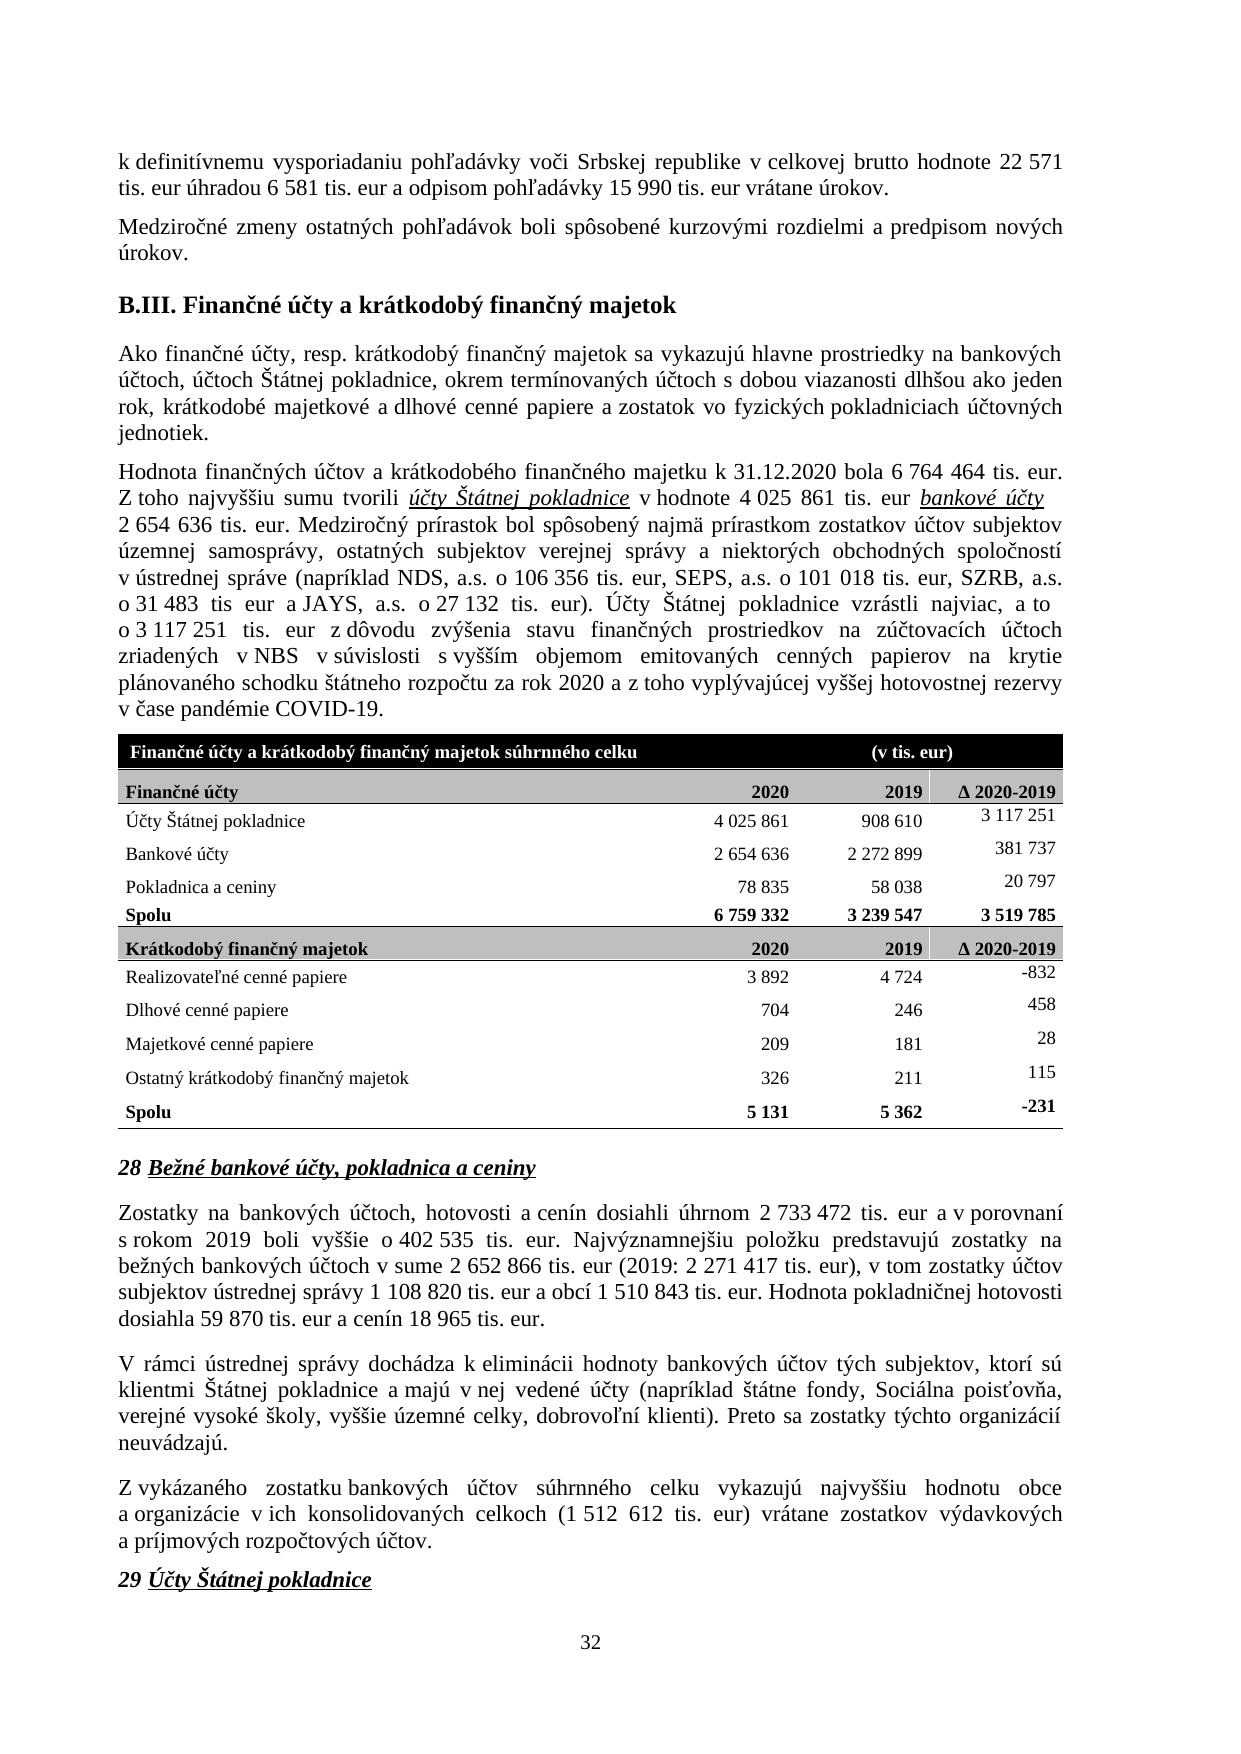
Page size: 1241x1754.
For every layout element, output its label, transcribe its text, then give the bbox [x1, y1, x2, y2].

text V rámci ústrednej správy dochádza k eliminácii hodnoty bankových účtov tých subjektov, ktorí sú klientmi Štátnej pokladnice a majú v nej vedené účty (napríklad štátne fondy, Sociálna poisťovňa, verejné vysoké školy, vyššie územné celky, dobrovoľní klienti). Preto sa zostatky týchto organizácií neuvádzajú. [118, 1350, 1063, 1455]
table_cell Pokladnica a ceniny [118, 870, 660, 904]
table_cell Majetkové cenné papiere [118, 1027, 660, 1061]
table_cell 5 362 [796, 1095, 929, 1128]
table_cell 326 [660, 1061, 796, 1094]
table_cell Ostatný krátkodobý finančný majetok [118, 1061, 660, 1094]
table_cell 2 272 899 [796, 837, 929, 870]
text Medziročné zmeny ostatných pohľadávok boli spôsobené kurzovými rozdielmi a predpisom nových úrokov. [118, 213, 1063, 266]
text Hodnota finančných účtov a krátkodobého finančného majetku k 31.12.2020 bola 6 764 464 tis. eur. Z toho najvyššiu sumu tvorili účty Štátnej pokladnice v hodnote 4 025 861 tis. eur bankové účty 2 654 636 tis. eur. Medziročný prírastok bol spôsobený najmä prírastkom zostatkov účtov subjektov územnej samosprávy, ostatných subjektov verejnej správy a niektorých obchodných spoločností v ústrednej správe (napríklad NDS, a.s. o 106 356 tis. eur, SEPS, a.s. o 101 018 tis. eur, SZRB, a.s. o 31 483 tis eur a JAYS, a.s. o 27 132 tis. eur). Účty Štátnej pokladnice vzrástli najviac, a to o 3 117 251 tis. eur z dôvodu zvýšenia stavu finančných prostriedkov na zúčtovacích účtoch zriadených v NBS v súvislosti s vyšším objemom emitovaných cenných papierov na krytie plánovaného schodku štátneho rozpočtu za rok 2020 a z toho vyplývajúcej vyššej hotovostnej rezervy v čase pandémie COVID-19. [118, 458, 1063, 722]
table_cell 5 131 [660, 1095, 796, 1128]
table_cell 6 759 332 [660, 904, 796, 926]
table_cell 458 [930, 993, 1063, 1027]
text B.III. Finančné účty a krátkodobý finančný majetok [118, 291, 1063, 319]
table_cell 28 [930, 1027, 1063, 1061]
table_cell -832 [930, 961, 1063, 993]
table_cell Krátkodobý finančný majetok [118, 927, 660, 959]
table_cell Spolu [118, 904, 660, 926]
table_cell 3 892 [660, 961, 796, 993]
table_cell 4 025 861 [660, 804, 796, 837]
table_cell Realizovateľné cenné papiere [118, 961, 660, 993]
table_cell 908 610 [796, 804, 929, 837]
table_cell 181 [796, 1027, 929, 1061]
text Z vykázaného zostatku bankových účtov súhrnného celku vykazujú najvyššiu hodnotu obce a organizácie v ich konsolidovaných celkoch (1 512 612 tis. eur) vrátane zostatkov výdavkových a príjmových rozpočtových účtov. [118, 1474, 1063, 1553]
table_cell 2019 [796, 927, 929, 959]
list Účty Štátnej pokladnice [118, 1566, 1063, 1592]
table_cell Dlhové cenné papiere [118, 993, 660, 1027]
table_cell 78 835 [660, 870, 796, 904]
table_cell Spolu [118, 1095, 660, 1128]
table_cell -231 [930, 1095, 1063, 1128]
table_cell 115 [930, 1061, 1063, 1094]
table_cell 3 239 547 [796, 904, 929, 926]
table_cell 2020 [660, 770, 796, 803]
table_cell 2 654 636 [660, 837, 796, 870]
table_cell Účty Štátnej pokladnice [118, 804, 660, 837]
table_cell 3 117 251 [930, 804, 1063, 837]
text Ako finančné účty, resp. krátkodobý finančný majetok sa vykazujú hlavne prostriedky na bankových účtoch, účtoch Štátnej pokladnice, okrem termínovaných účtoch s dobou viazanosti dlhšou ako jeden rok, krátkodobé majetkové a dlhové cenné papiere a zostatok vo fyzických pokladniciach účtovných jednotiek. [118, 340, 1063, 446]
table_cell 246 [796, 993, 929, 1027]
table_cell 211 [796, 1061, 929, 1094]
table_cell 20 797 [930, 870, 1063, 904]
table_cell Δ 2020-2019 [930, 927, 1063, 959]
table_cell 2020 [660, 927, 796, 959]
table_cell 3 519 785 [930, 904, 1063, 926]
list Bežné bankové účty, pokladnica a ceniny [118, 1154, 1063, 1181]
table_cell 704 [660, 993, 796, 1027]
table_cell Δ 2020-2019 [930, 770, 1063, 803]
table_cell Bankové účty [118, 837, 660, 870]
table_cell 2019 [796, 770, 929, 803]
table_cell Finančné účty [118, 770, 660, 803]
table_cell 4 724 [796, 961, 929, 993]
table_cell 209 [660, 1027, 796, 1061]
table_header Finančné účty a krátkodobý finančný majetok súhrnného celku (v tis. eur) [118, 735, 1063, 768]
table_cell 381 737 [930, 837, 1063, 870]
text Zostatky na bankových účtoch, hotovosti a cenín dosiahli úhrnom 2 733 472 tis. eur a v porovnaní s rokom 2019 boli vyššie o 402 535 tis. eur. Najvýznamnejšiu položku predstavujú zostatky na bežných bankových účtoch v sume 2 652 866 tis. eur (2019: 2 271 417 tis. eur), v tom zostatky účtov subjektov ústrednej správy 1 108 820 tis. eur a obcí 1 510 843 tis. eur. Hodnota pokladničnej hotovosti dosiahla 59 870 tis. eur a cenín 18 965 tis. eur. [118, 1199, 1063, 1331]
table_cell 58 038 [796, 870, 929, 904]
